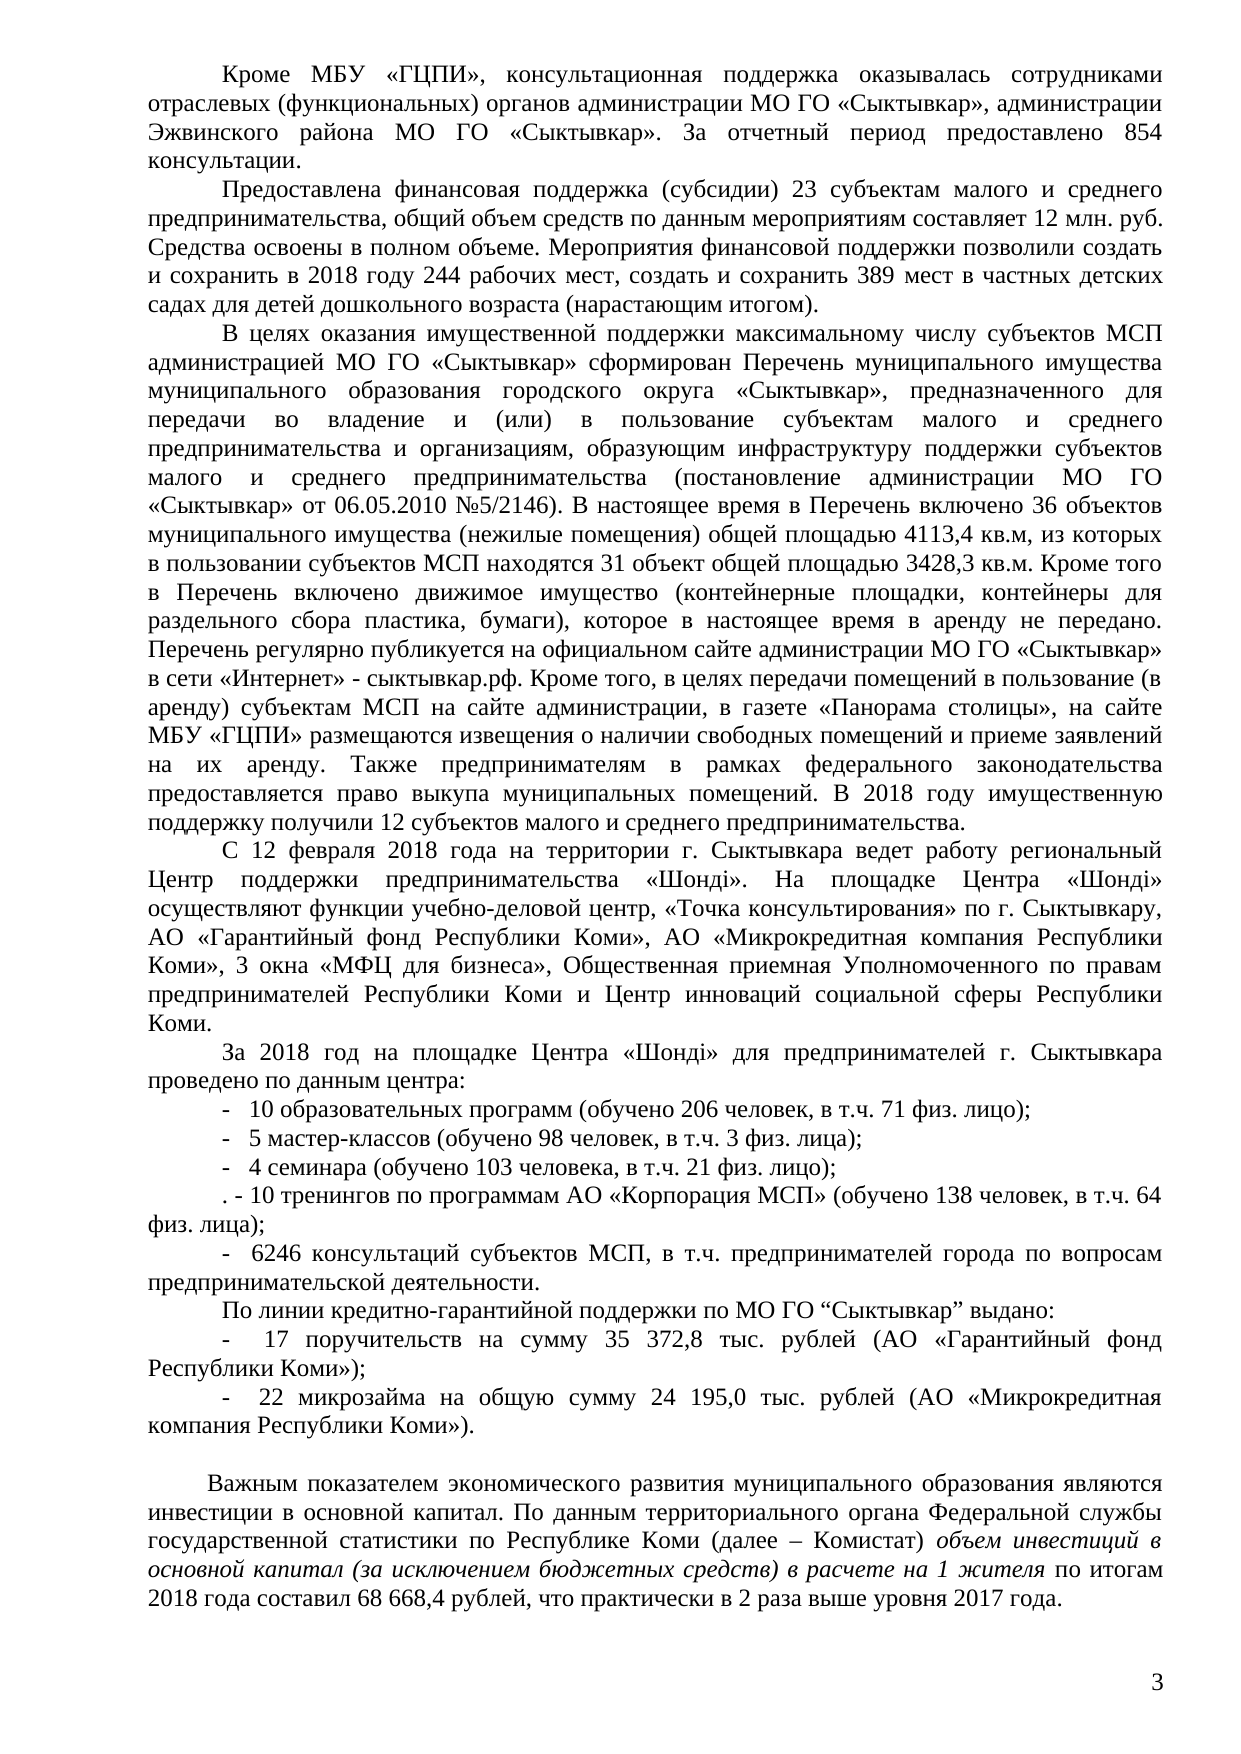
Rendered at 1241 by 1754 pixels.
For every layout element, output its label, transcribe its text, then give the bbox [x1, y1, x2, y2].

text - 10 образовательных программ (обучено 206 человек, в т.ч. 71 физ. лицо); [148, 1094, 1163, 1123]
text - 5 мастер-классов (обучено 98 человек, в т.ч. 3 физ. лица); [148, 1123, 1163, 1152]
text - 22 микрозайма на общую сумму 24 195,0 тыс. рублей (АО «Микрокредитная компания Республики Коми»). [148, 1382, 1163, 1439]
text - 6246 консультаций субъектов МСП, в т.ч. предпринимателей города по вопросам предпринимательской деятельности. [148, 1238, 1163, 1295]
text Кроме МБУ «ГЦПИ», консультационная поддержка оказывалась сотрудниками отраслевых (функциональных) органов администрации МО ГО «Сыктывкар», администрации Эжвинского района МО ГО «Сыктывкар». За отчетный период предоставлено 854 консультации. [148, 59, 1163, 174]
text В целях оказания имущественной поддержки максимальному числу субъектов МСП администрацией МО ГО «Сыктывкар» сформирован Перечень муниципального имущества муниципального образования городского округа «Сыктывкар», предназначенного для передачи во владение и (или) в пользование субъектам малого и среднего предпринимательства и организациям, образующим инфраструктуру поддержки субъектов малого и среднего предпринимательства (постановление администрации МО ГО «Сыктывкар» от 06.05.2010 №5/2146). В настоящее время в Перечень включено 36 объектов муниципального имущества (нежилые помещения) общей площадью 4113,4 кв.м, из которых в пользовании субъектов МСП находятся 31 объект общей площадью 3428,3 кв.м. Кроме того в Перечень включено движимое имущество (контейнерные площадки, контейнеры для раздельного сбора пластика, бумаги), которое в настоящее время в аренду не передано. Перечень регулярно публикуется на официальном сайте администрации МО ГО «Сыктывкар» в сети «Интернет» - сыктывкар.рф. Кроме того, в целях передачи помещений в пользование (в аренду) субъектам МСП на сайте администрации, в газете «Панорама столицы», на сайте МБУ «ГЦПИ» размещаются извещения о наличии свободных помещений и приеме заявлений на их аренду. Также предпринимателям в рамках федерального законодательства предоставляется право выкупа муниципальных помещений. В 2018 году имущественную поддержку получили 12 субъектов малого и среднего предпринимательства. [148, 318, 1163, 835]
text По линии кредитно-гарантийной поддержки по МО ГО “Сыктывкар” выдано: [148, 1295, 1163, 1324]
text . - 10 тренингов по программам АО «Корпорация МСП» (обучено 138 человек, в т.ч. 64 физ. лица); [148, 1180, 1163, 1238]
text - 17 поручительств на сумму 35 372,8 тыс. рублей (АО «Гарантийный фонд Республики Коми»); [148, 1324, 1163, 1382]
text - 4 семинара (обучено 103 человека, в т.ч. 21 физ. лицо); [148, 1152, 1163, 1180]
text Важным показателем экономического развития муниципального образования являются инвестиции в основной капитал. По данным территориального органа Федеральной службы государственной статистики по Республике Коми (далее – Комистат) объем инвестиций в основной капитал (за исключением бюджетных средств) в расчете на 1 жителя по итогам 2018 года составил 68 668,4 рублей, что практически в 2 раза выше уровня 2017 года. [148, 1468, 1163, 1612]
text С 12 февраля 2018 года на территории г. Сыктывкара ведет работу региональный Центр поддержки предпринимательства «Шондi». На площадке Центра «Шондi» осуществляют функции учебно-деловой центр, «Точка консультирования» по г. Сыктывкару, АО «Гарантийный фонд Республики Коми», АО «Микрокредитная компания Республики Коми», 3 окна «МФЦ для бизнеса», Общественная приемная Уполномоченного по правам предпринимателей Республики Коми и Центр инноваций социальной сферы Республики Коми. [148, 835, 1163, 1037]
text За 2018 год на площадке Центра «Шондi» для предпринимателей г. Сыктывкара проведено по данным центра: [148, 1037, 1163, 1094]
text Предоставлена финансовая поддержка (субсидии) 23 субъектам малого и среднего предпринимательства, общий объем средств по данным мероприятиям составляет 12 млн. руб. Средства освоены в полном объеме. Мероприятия финансовой поддержки позволили создать и сохранить в 2018 году 244 рабочих мест, создать и сохранить 389 мест в частных детских садах для детей дошкольного возраста (нарастающим итогом). [148, 174, 1163, 318]
